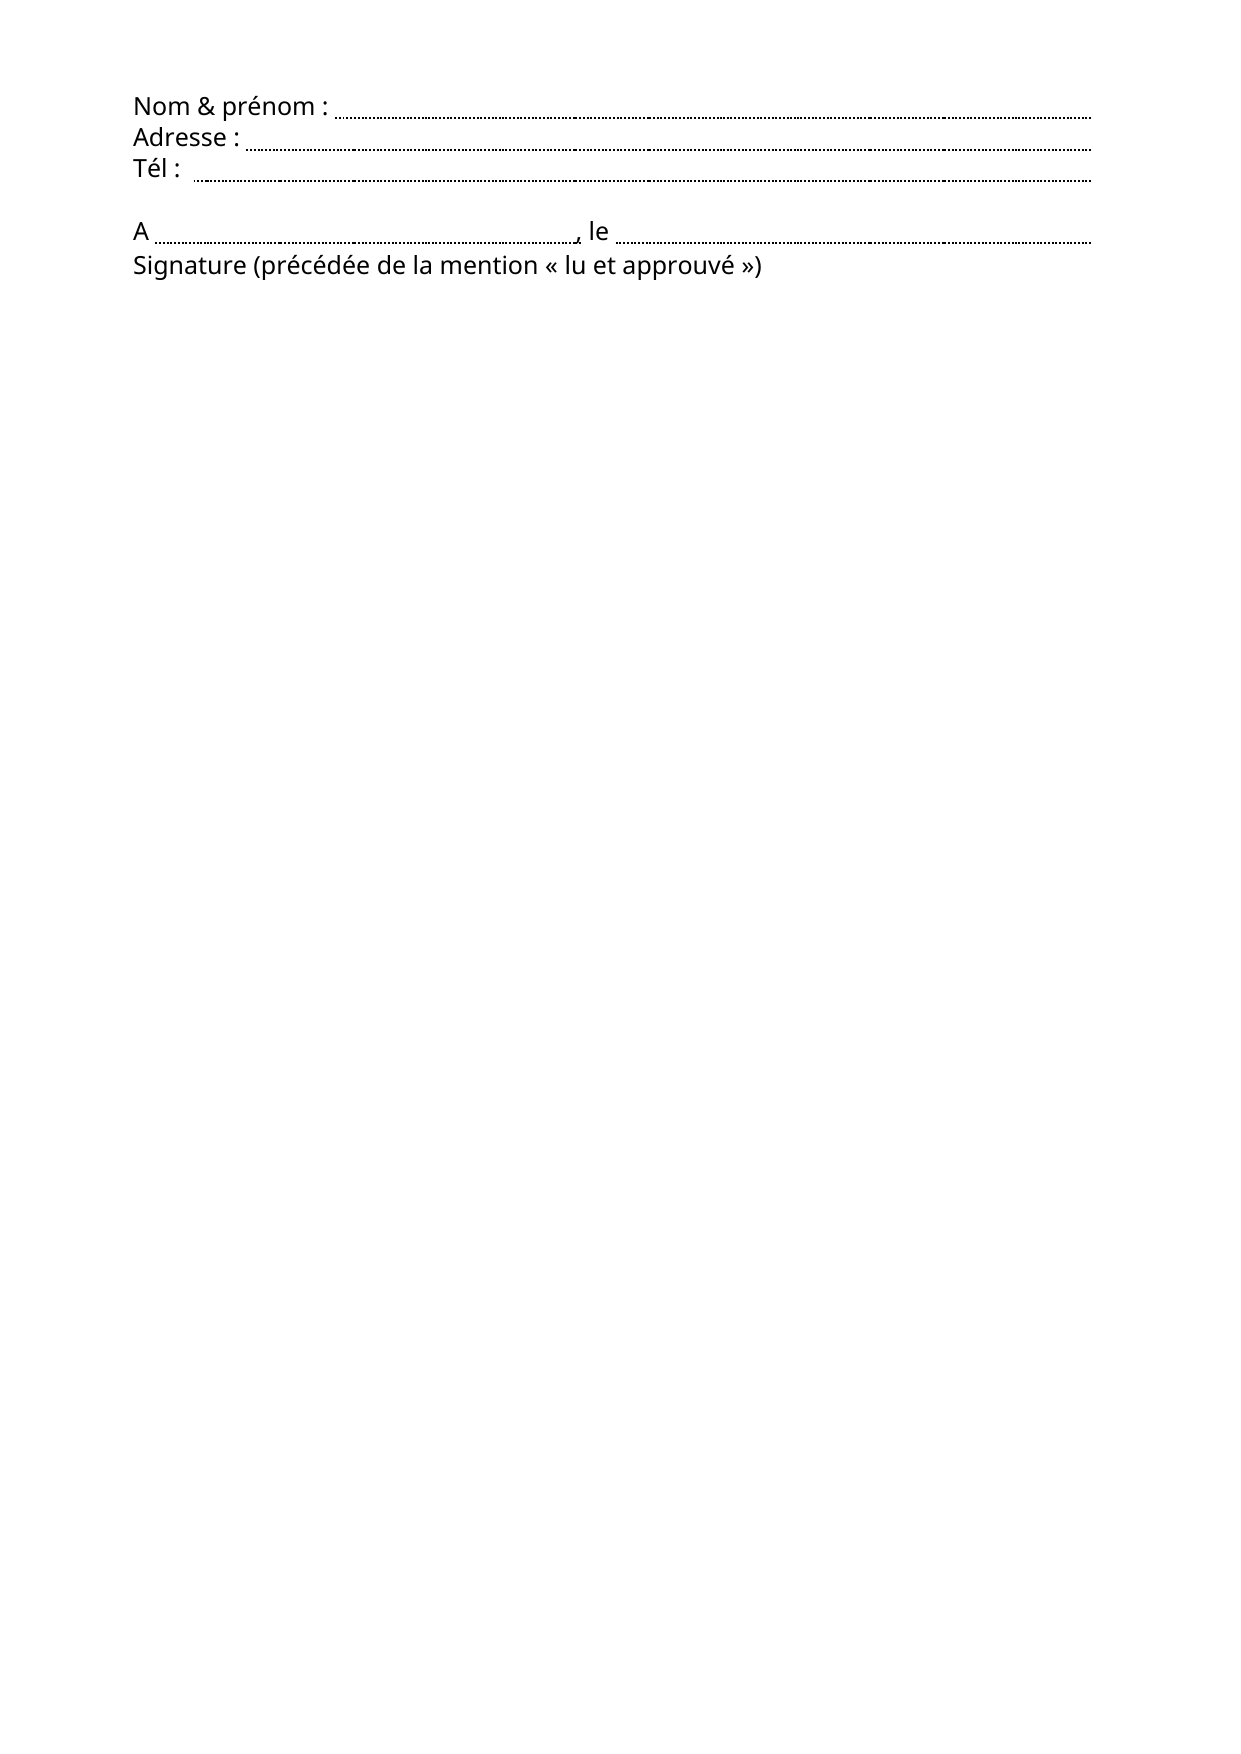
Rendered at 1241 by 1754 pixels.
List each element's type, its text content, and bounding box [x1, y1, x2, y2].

text Nom & prénom : Adresse : Tél : [59, 59, 1181, 184]
text A , le Signature (précédée de la mention « lu et approuvé ») [97, 213, 1181, 281]
